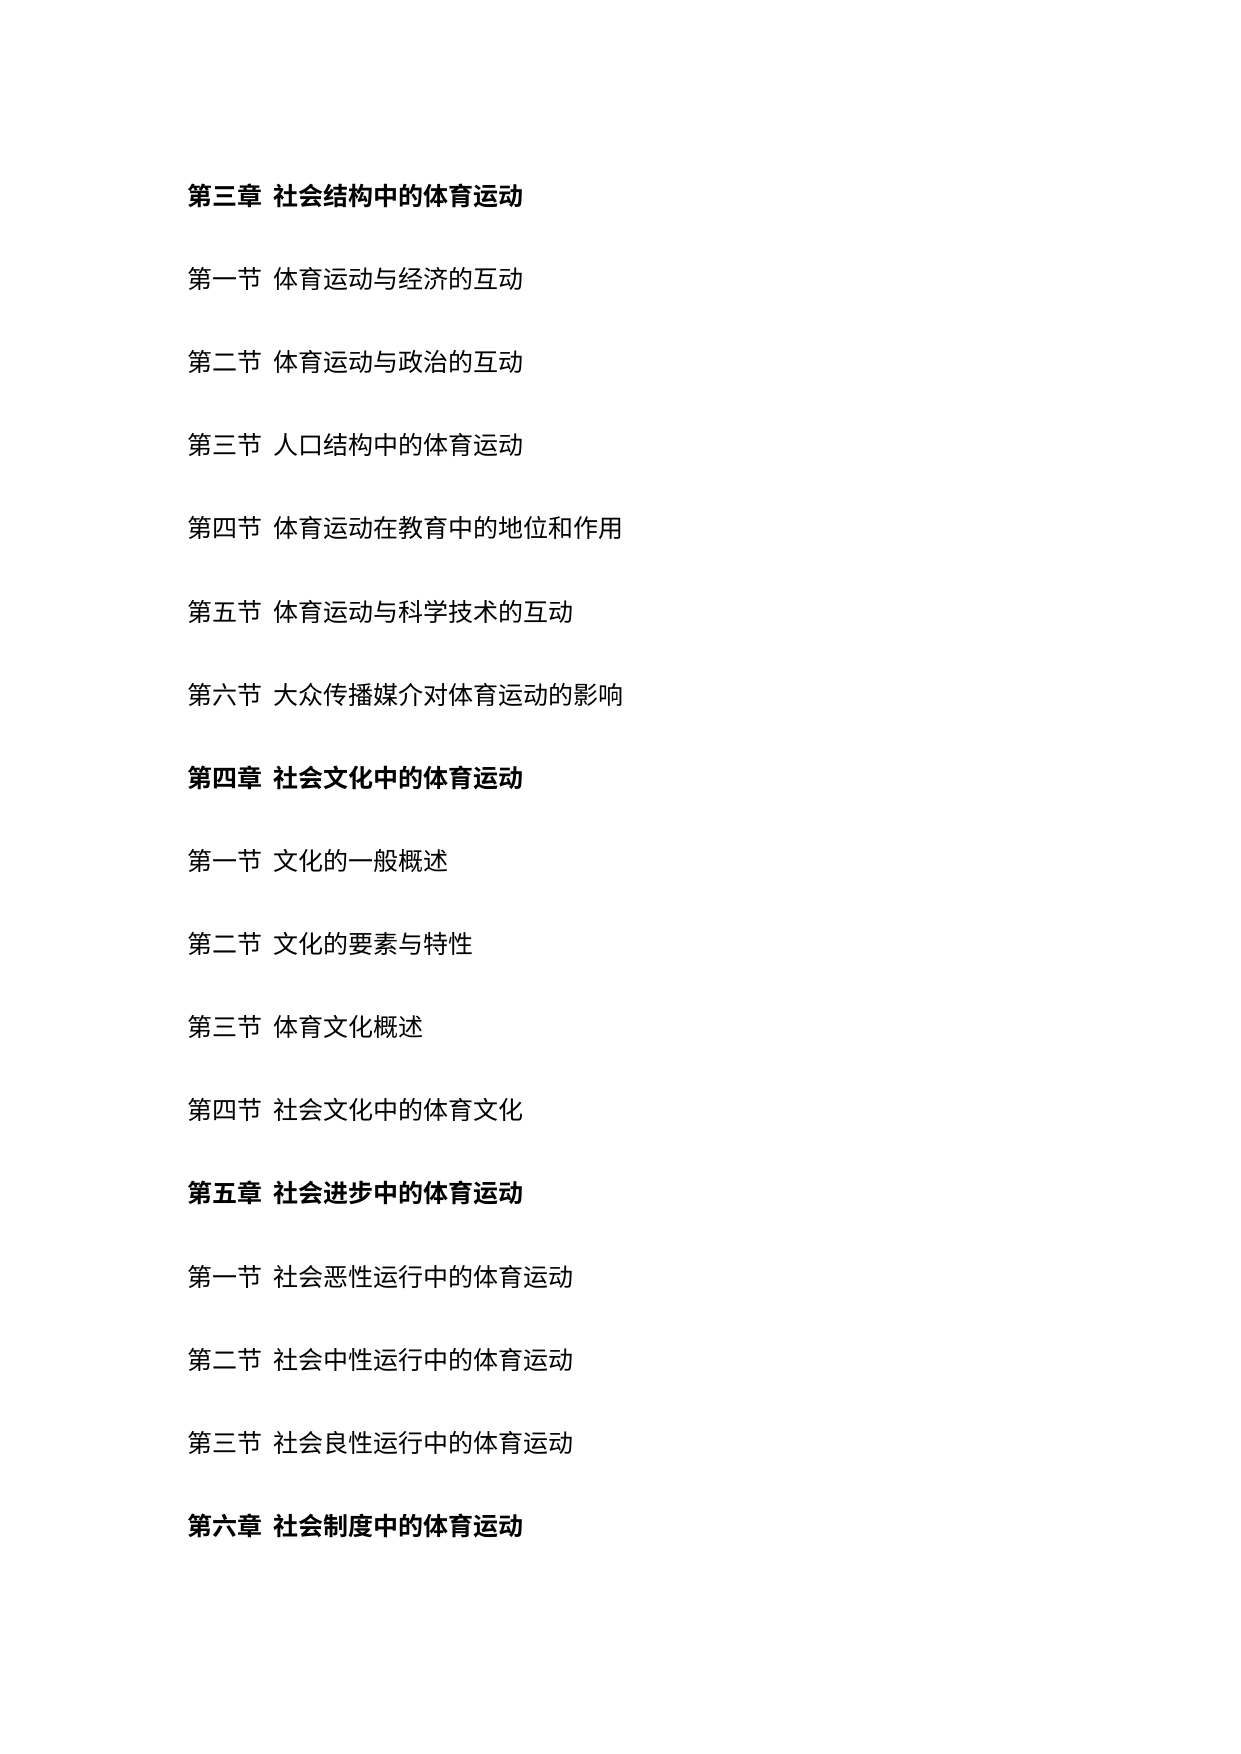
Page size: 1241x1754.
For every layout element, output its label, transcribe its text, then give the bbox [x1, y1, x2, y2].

text 第四节 体育运动在教育中的地位和作用 [187, 494, 1053, 559]
text 第一节 文化的一般概述 [187, 827, 1053, 892]
text 第一节 体育运动与经济的互动 [187, 245, 1053, 310]
text 第一节 社会恶性运行中的体育运动 [187, 1243, 1053, 1308]
text 第二节 文化的要素与特性 [187, 910, 1053, 975]
text 第二节 社会中性运行中的体育运动 [187, 1326, 1053, 1391]
text 第五节 体育运动与科学技术的互动 [187, 578, 1053, 643]
text 第六章 社会制度中的体育运动 [187, 1492, 1053, 1557]
text 第三节 体育文化概述 [187, 993, 1053, 1058]
text 第四节 社会文化中的体育文化 [187, 1076, 1053, 1141]
text 第二节 体育运动与政治的互动 [187, 328, 1053, 393]
text 第三节 社会良性运行中的体育运动 [187, 1409, 1053, 1474]
text 第三节 人口结构中的体育运动 [187, 411, 1053, 476]
text 第六节 大众传播媒介对体育运动的影响 [187, 661, 1053, 726]
text 第五章 社会进步中的体育运动 [187, 1159, 1053, 1224]
text 第四章 社会文化中的体育运动 [187, 744, 1053, 809]
text 第三章 社会结构中的体育运动 [187, 162, 1053, 227]
